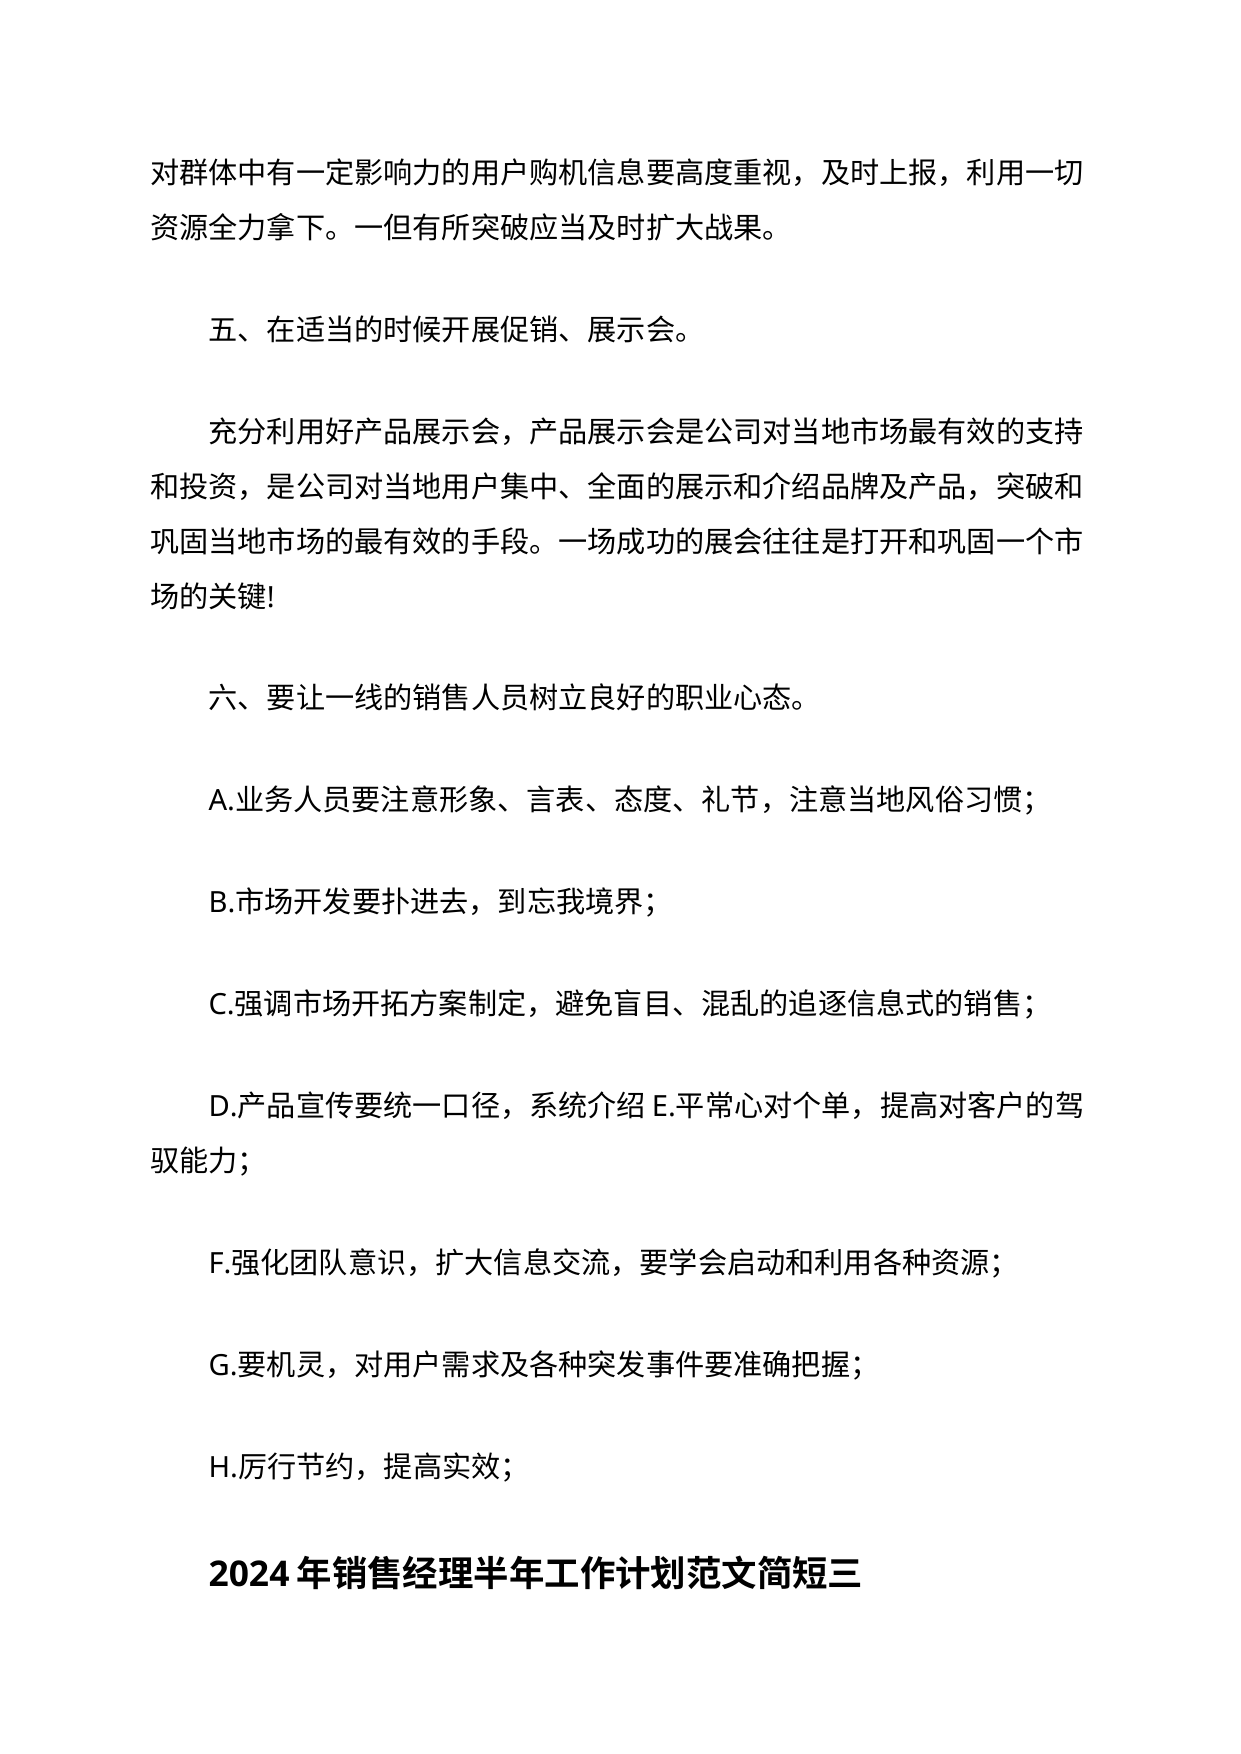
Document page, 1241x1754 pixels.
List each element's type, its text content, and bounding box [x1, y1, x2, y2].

text F.强化团队意识，扩大信息交流，要学会启动和利用各种资源； [150, 1239, 1090, 1282]
text B.市场开发要扑进去，到忘我境界； [150, 879, 1090, 921]
text 五、在适当的时候开展促销、展示会。 [150, 307, 1090, 349]
text H.厉行节约，提高实效； [150, 1443, 1090, 1486]
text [150, 150, 1090, 247]
text 2024年销售经理半年工作计划范文简短三 [150, 1546, 1090, 1597]
text C.强调市场开拓方案制定，避免盲目、混乱的追逐信息式的销售； [150, 981, 1090, 1023]
text 充分利用好产品展示会，产品展示会是公司对当地市场最有效的支持和投资，是公司对当地用户集中、全面的展示和介绍品牌及产品，突破和巩固当地市场的最有效的手段。一场成功的展会往往是打开和巩固一个市场的关键! [150, 408, 1090, 616]
text G.要机灵，对用户需求及各种突发事件要准确把握； [150, 1342, 1090, 1384]
text 六、要让一线的销售人员树立良好的职业心态。 [150, 675, 1090, 717]
text A.业务人员要注意形象、言表、态度、礼节，注意当地风俗习惯； [150, 777, 1090, 819]
text D.产品宣传要统一口径，系统介绍E.平常心对个单，提高对客户的驾驭能力； [150, 1083, 1090, 1180]
